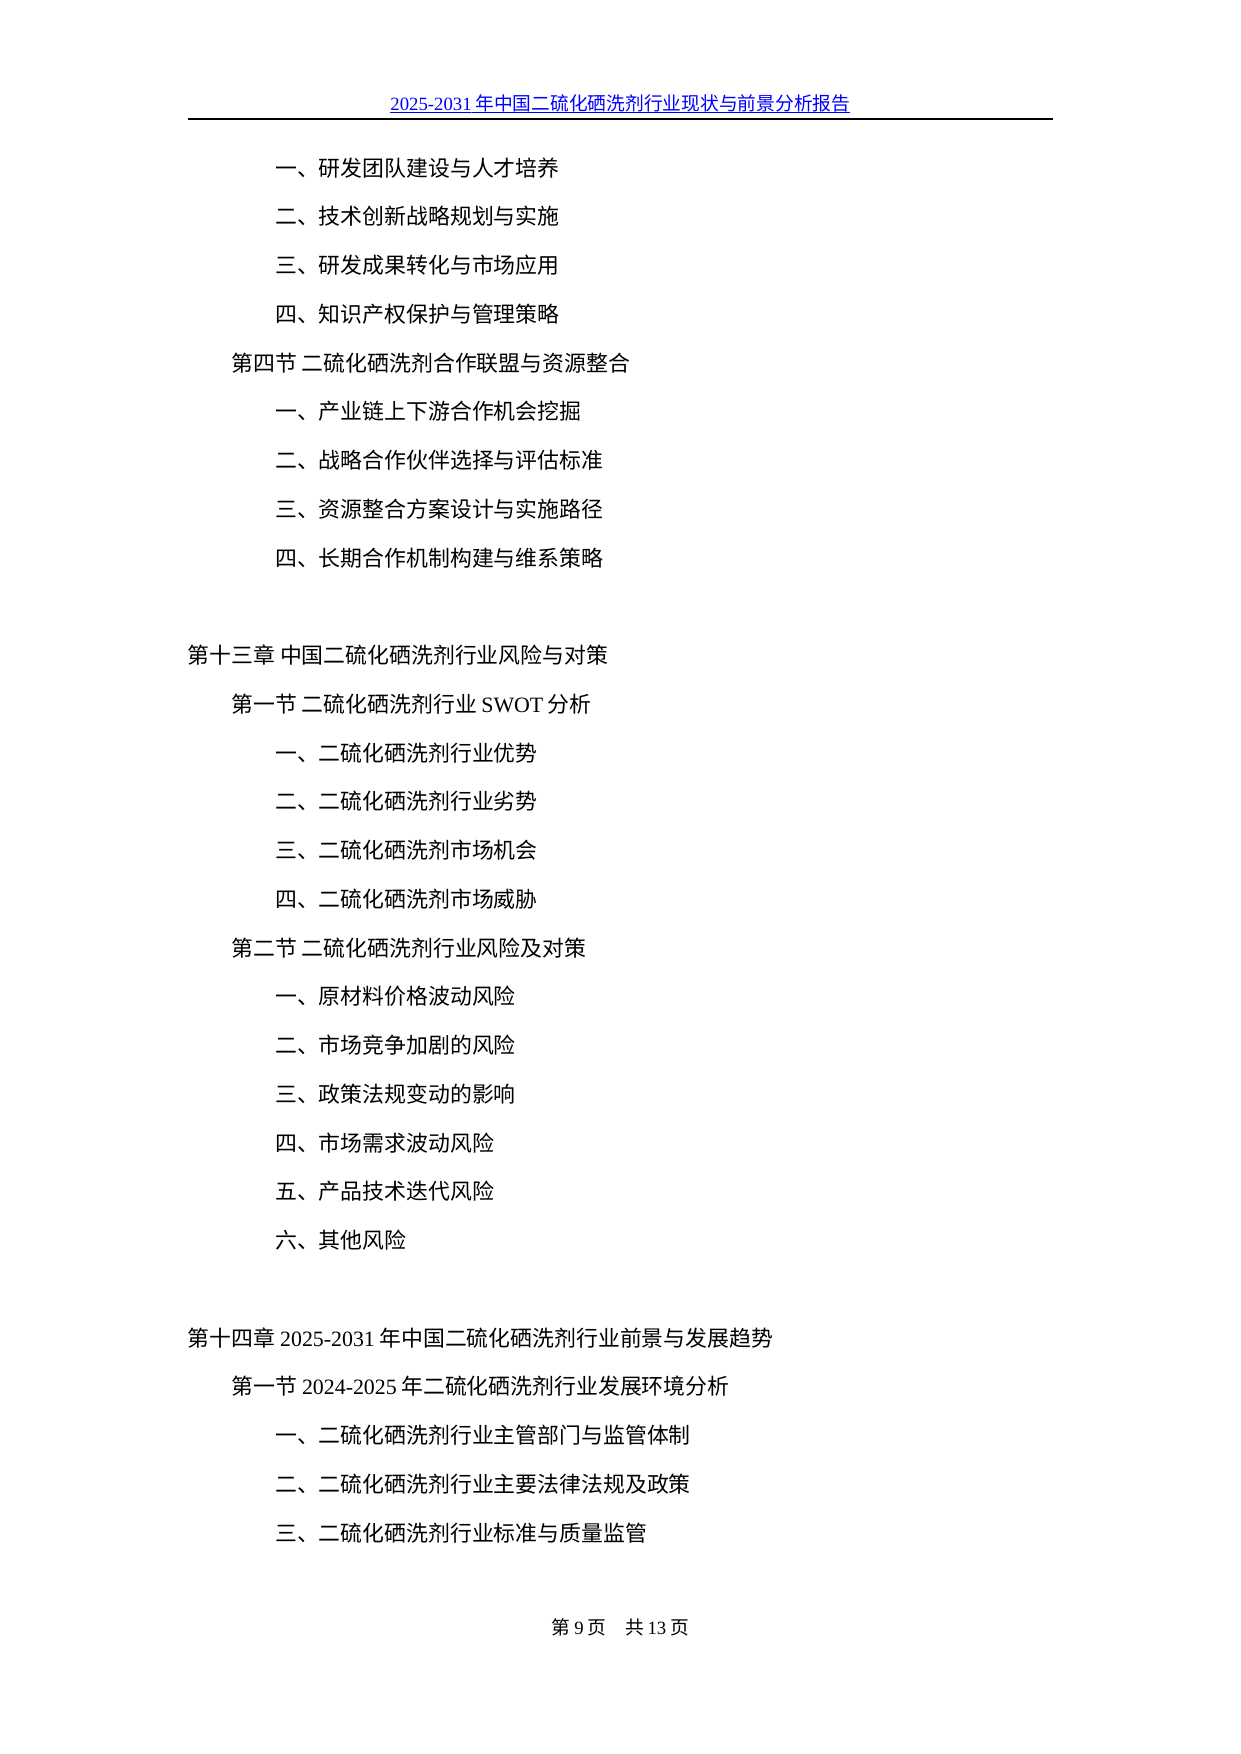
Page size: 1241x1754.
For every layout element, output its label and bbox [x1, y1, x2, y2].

text [187, 150, 1053, 1548]
